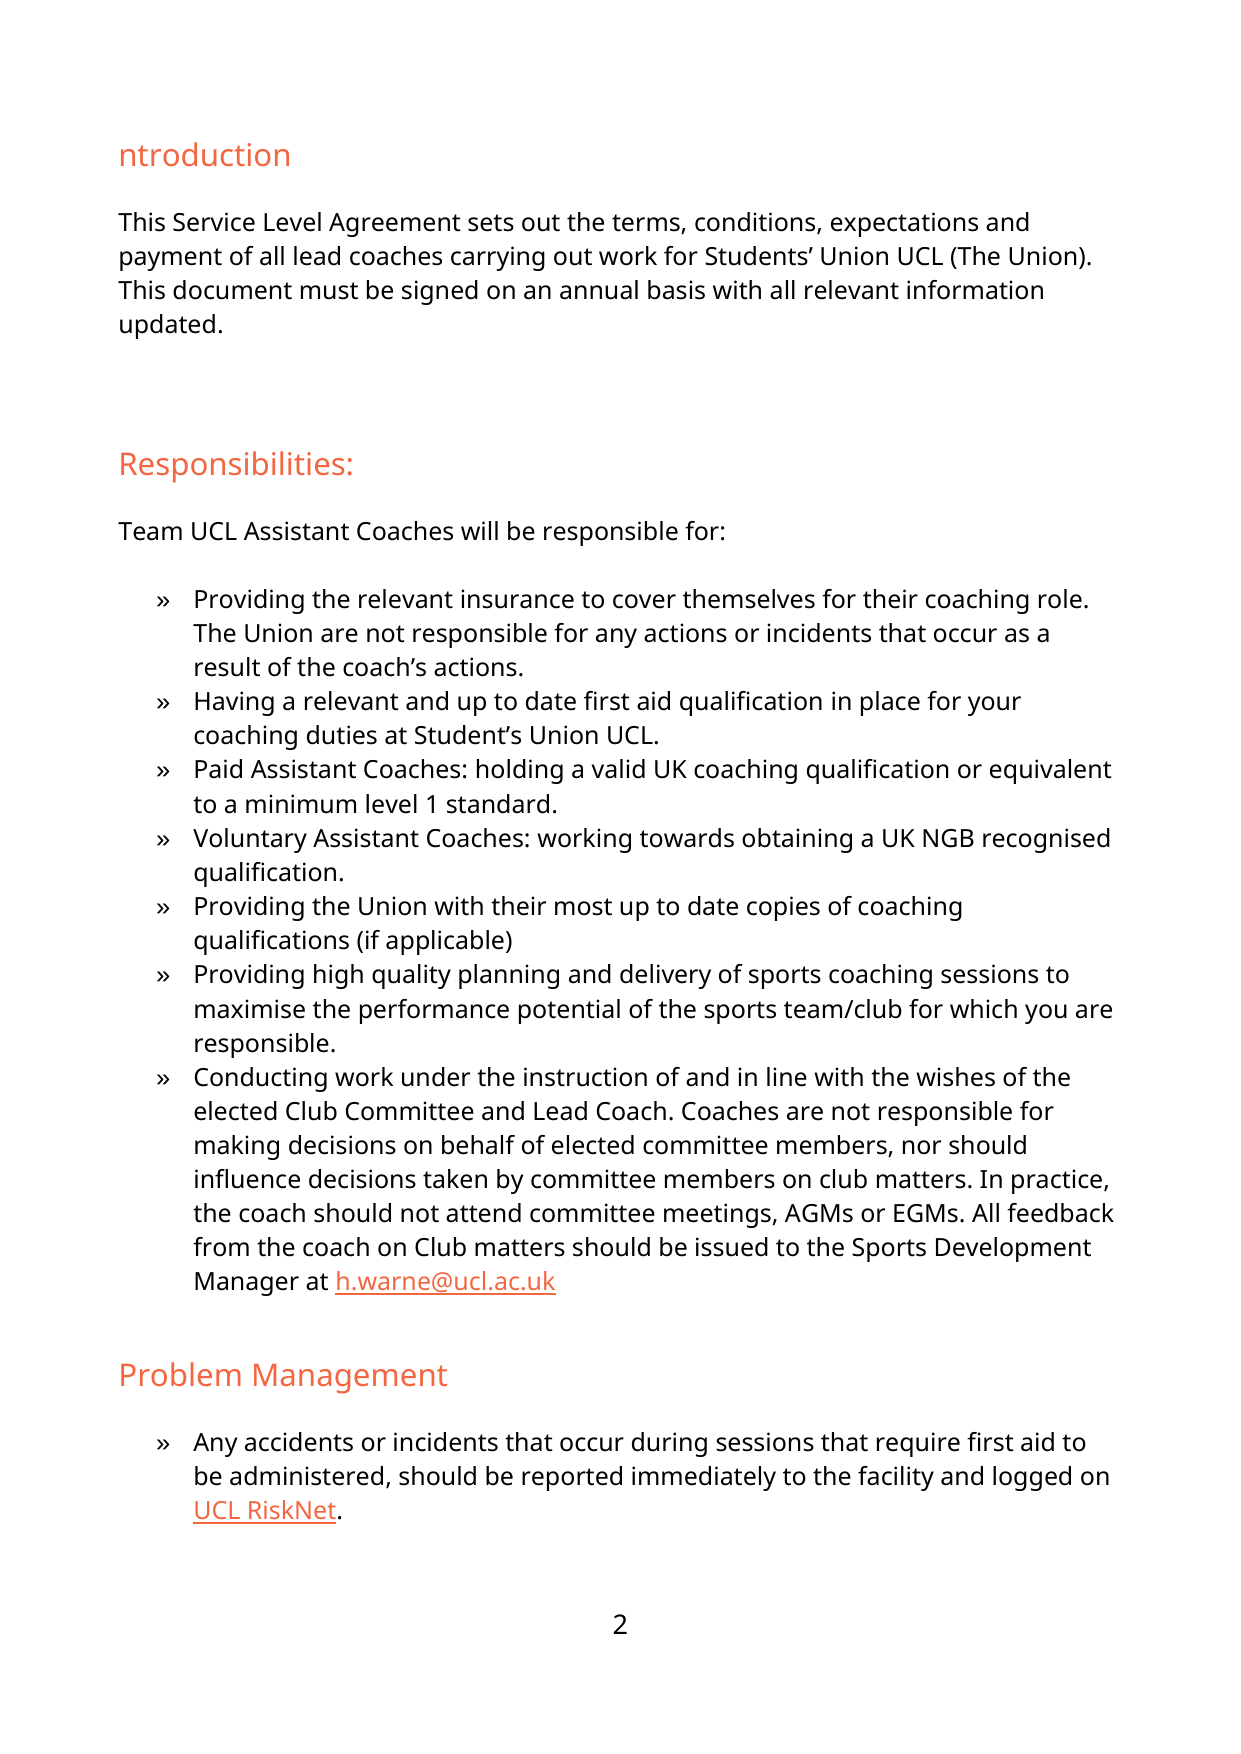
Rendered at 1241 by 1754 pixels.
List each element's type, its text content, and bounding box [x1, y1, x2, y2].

subtitle Problem Management [118, 1353, 1122, 1395]
subtitle Any accidents or incidents that occur during sessions that require first aid to be administered, should be reported immediately to the facility and logged on UCL RiskNet. [156, 1424, 1122, 1527]
subtitle Providing the relevant insurance to cover themselves for their coaching role. The Union are not responsible for any actions or incidents that occur as a result of the coach’s actions. [156, 581, 1122, 684]
subtitle Having a relevant and up to date first aid qualification in place for your coaching duties at Student’s Union UCL. [156, 684, 1122, 752]
subtitle Paid Assistant Coaches: holding a valid UK coaching qualification or equivalent to a minimum level 1 standard. [156, 752, 1122, 820]
subtitle Responsibilities: [118, 441, 1122, 484]
subtitle Conducting work under the instruction of and in line with the wishes of the elected Club Committee and Lead Coach. Coaches are not responsible for making decisions on behalf of elected committee members, nor should influence decisions taken by committee members on club matters. In practice, the coach should not attend committee meetings, AGMs or EGMs. All feedback from the coach on Club matters should be issued to the Sports Development Manager at h.warne@ucl.ac.uk [156, 1059, 1122, 1298]
subtitle ntroduction [118, 132, 1122, 175]
subtitle Voluntary Assistant Coaches: working towards obtaining a UK NGB recognised qualification. [156, 820, 1122, 889]
subtitle Providing the Union with their most up to date copies of coaching qualifications (if applicable) [156, 889, 1122, 957]
subtitle Providing high quality planning and delivery of sports coaching sessions to maximise the performance potential of the sports team/club for which you are responsible. [156, 957, 1122, 1059]
subtitle This Service Level Agreement sets out the terms, conditions, expectations and payment of all lead coaches carrying out work for Students’ Union UCL (The Union). This document must be signed on an annual basis with all relevant information updated. [118, 204, 1122, 341]
subtitle Team UCL Assistant Coaches will be responsible for: [118, 513, 1122, 547]
